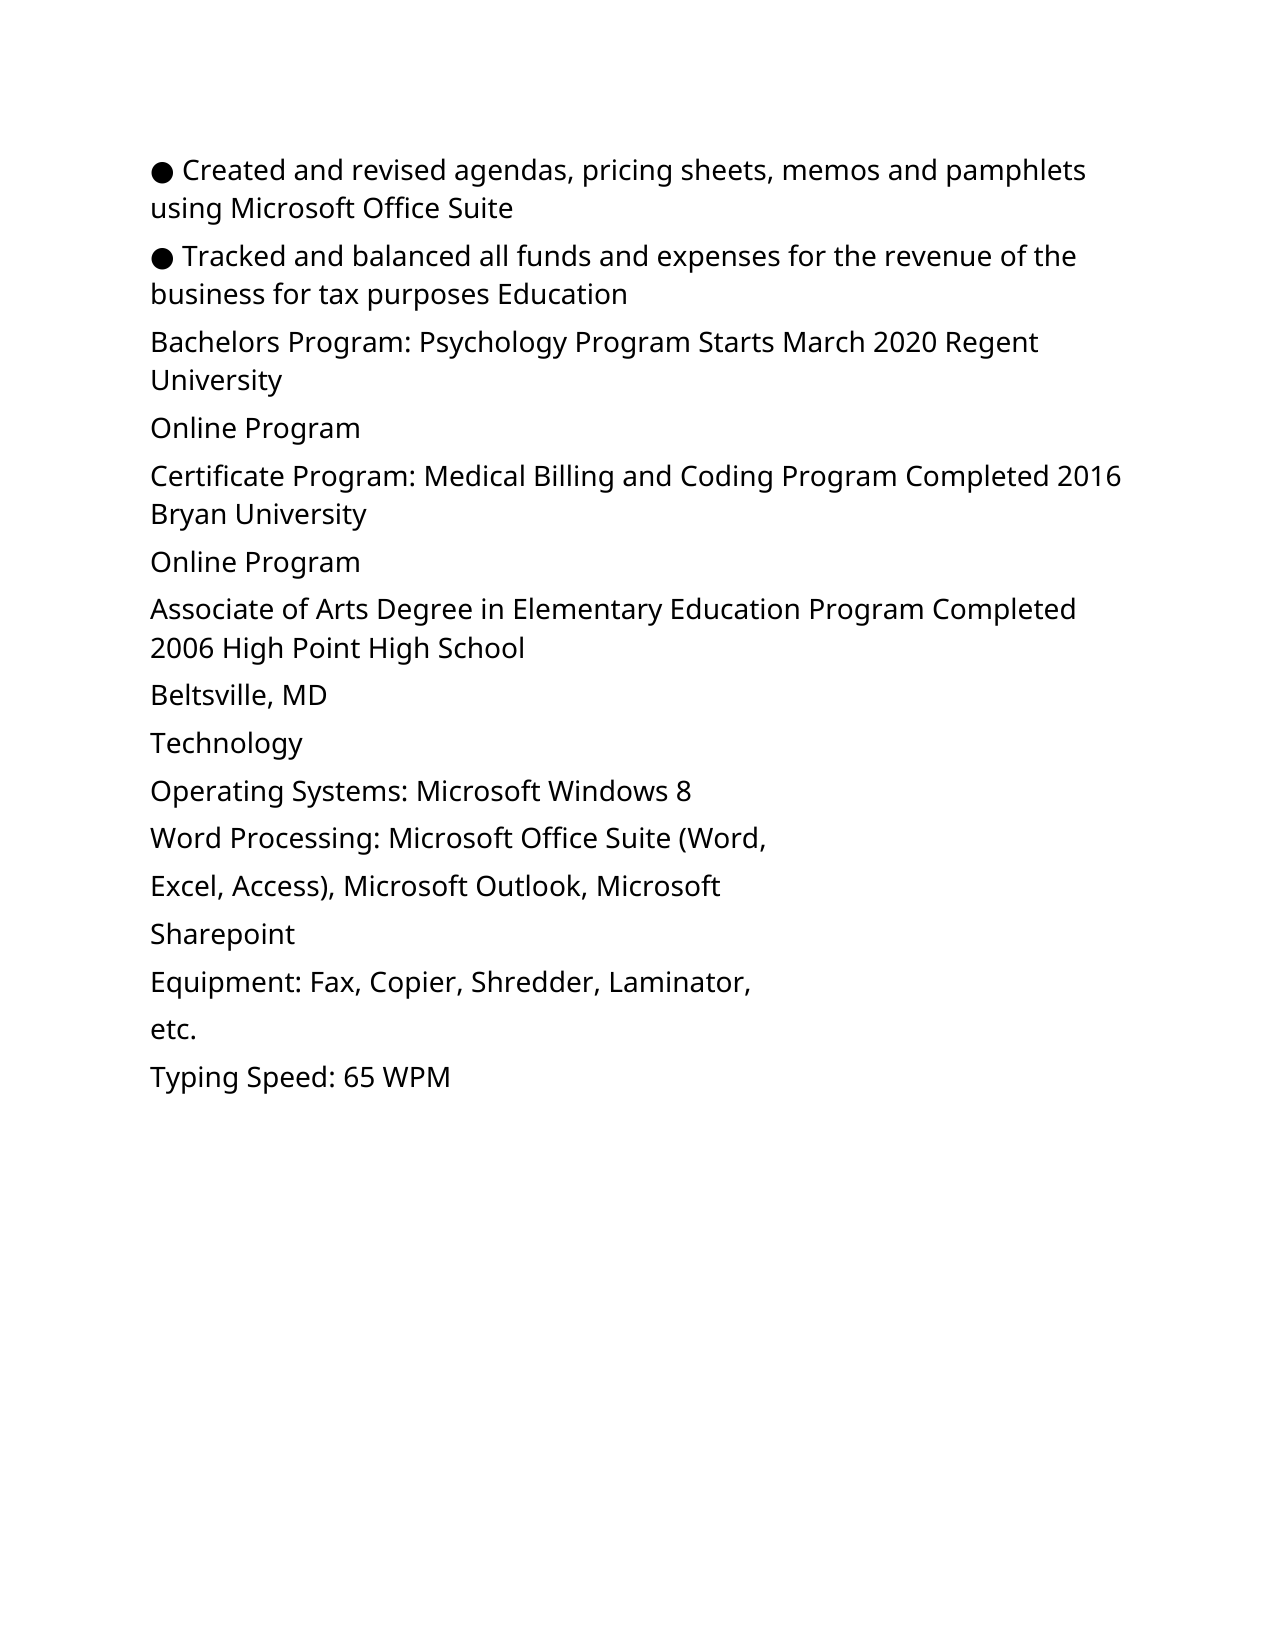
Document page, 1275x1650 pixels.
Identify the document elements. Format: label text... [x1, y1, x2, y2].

text ● Tracked and balanced all funds and expenses for the revenue of the business for tax purposes Education [150, 236, 1125, 313]
text Beltsville, MD [150, 676, 1125, 714]
text Online Program [150, 542, 1125, 580]
text Bachelors Program: Psychology Program Starts March 2020 Regent University [150, 322, 1125, 399]
text Associate of Arts Degree in Elementary Education Program Completed 2006 High Point High School [150, 589, 1125, 666]
text Operating Systems: Microsoft Windows 8 [150, 771, 1125, 809]
text etc. [150, 1009, 1125, 1048]
text Word Processing: Microsoft Office Suite (Word, [150, 819, 1125, 857]
text Excel, Access), Microsoft Outlook, Microsoft [150, 866, 1125, 905]
text Online Program [150, 408, 1125, 446]
text Typing Speed: 65 WPM [150, 1057, 1125, 1096]
text Sharepoint [150, 914, 1125, 952]
text Certificate Program: Medical Billing and Coding Program Completed 2016 Bryan University [150, 456, 1125, 532]
text Technology [150, 723, 1125, 762]
text Equipment: Fax, Copier, Shredder, Laminator, [150, 962, 1125, 1000]
text ● Created and revised agendas, pricing sheets, memos and pamphlets using Microsoft Office Suite [150, 150, 1125, 227]
